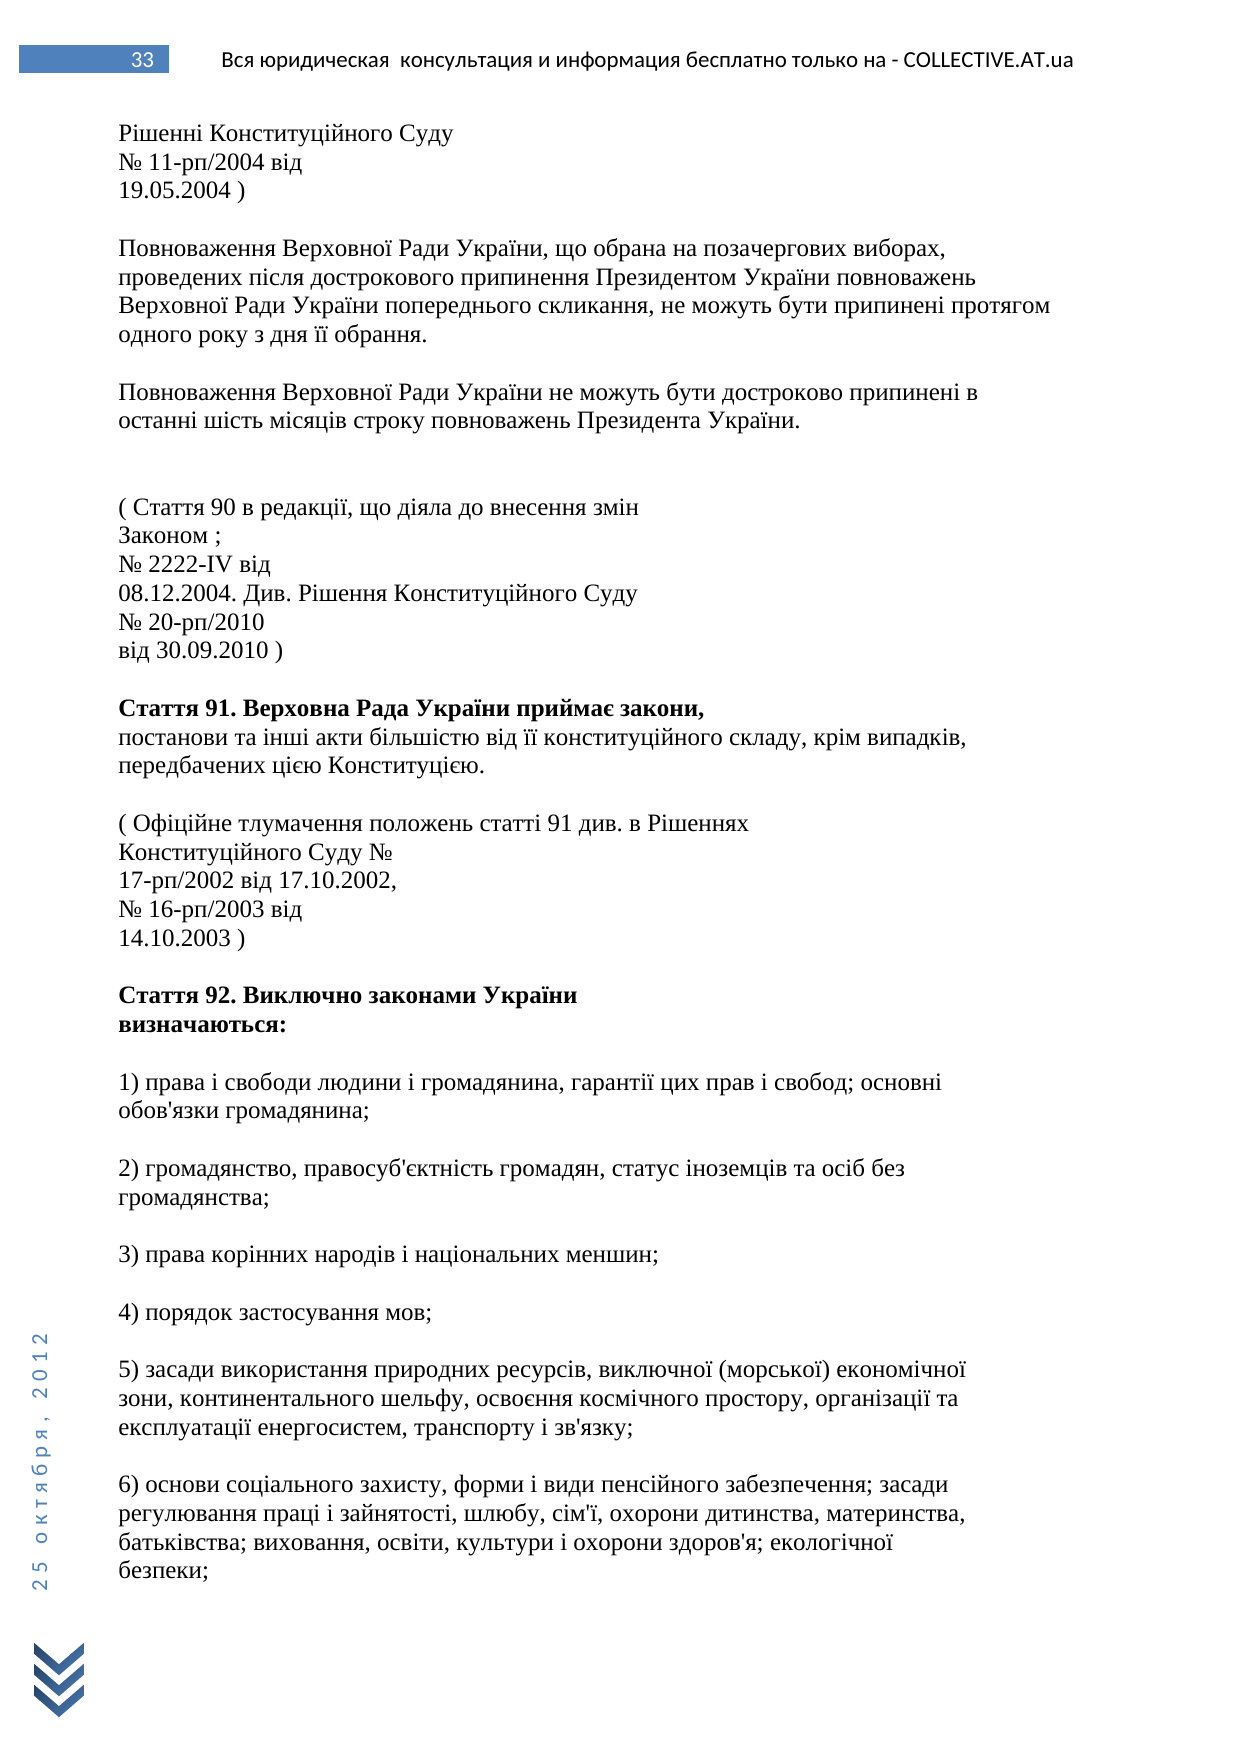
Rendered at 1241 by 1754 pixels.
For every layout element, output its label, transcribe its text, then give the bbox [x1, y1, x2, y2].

text безпеки; [118, 1556, 1152, 1584]
text постанови та інші акти більшістю від її конституційного складу, крім випадків, [118, 722, 1152, 751]
text № 16-рп/2003 від [118, 894, 1152, 923]
text Повноваження Верховної Ради України не можуть бути достроково припинені в [118, 377, 1152, 406]
text експлуатації енергосистем, транспорту і зв'язку; [118, 1412, 1152, 1441]
text Конституційного Суду № [118, 837, 1152, 866]
text одного року з дня її обрання. [118, 319, 1152, 348]
text № 20-рп/2010 [118, 607, 1152, 636]
text останні шість місяців строку повноважень Президента України. [118, 406, 1152, 434]
text від 30.09.2010 ) [118, 636, 1152, 664]
text зони, континентального шельфу, освоєння космічного простору, організації та [118, 1383, 1152, 1412]
text визначаються: [118, 1009, 1152, 1038]
text Законом ; [118, 521, 1152, 549]
text 6) основи соціального захисту, форми і види пенсійного забезпечення; засади [118, 1469, 1152, 1498]
text проведених після дострокового припинення Президентом України повноважень [118, 262, 1152, 291]
text громадянства; [118, 1182, 1152, 1211]
text ( Стаття 90 в редакції, що діяла до внесення змін [118, 492, 1152, 521]
text батьківства; виховання, освіти, культури і охорони здоров'я; екологічної [118, 1527, 1152, 1556]
text 08.12.2004. Див. Рішення Конституційного Суду [118, 578, 1152, 607]
text 3) права корінних народів і національних меншин; [118, 1239, 1152, 1268]
text обов'язки громадянина; [118, 1096, 1152, 1124]
text 1) права і свободи людини і громадянина, гарантії цих прав і свобод; основні [118, 1067, 1152, 1096]
text Стаття 91. Верховна Рада України приймає закони, [118, 693, 1152, 722]
text Верховної Ради України попереднього скликання, не можуть бути припинені протягом [118, 291, 1152, 319]
text № 11-рп/2004 від [118, 147, 1152, 176]
text Повноваження Верховної Ради України, що обрана на позачергових виборах, [118, 233, 1152, 262]
text передбачених цією Конституцією. [118, 751, 1152, 779]
text 2) громадянство, правосуб'єктність громадян, статус іноземців та осіб без [118, 1153, 1152, 1182]
text регулювання праці і зайнятості, шлюбу, сім'ї, охорони дитинства, материнства, [118, 1498, 1152, 1527]
text ( Офіційне тлумачення положень статті 91 див. в Рішеннях [118, 808, 1152, 837]
text 14.10.2003 ) [118, 923, 1152, 952]
text № 2222-IV від [118, 549, 1152, 578]
text 19.05.2004 ) [118, 176, 1152, 204]
text 4) порядок застосування мов; [118, 1297, 1152, 1326]
text Стаття 92. Виключно законами України [118, 981, 1152, 1009]
text 5) засади використання природних ресурсів, виключної (морської) економічної [118, 1354, 1152, 1383]
text Рішенні Конституційного Суду [118, 118, 1152, 147]
text 17-рп/2002 від 17.10.2002, [118, 866, 1152, 894]
